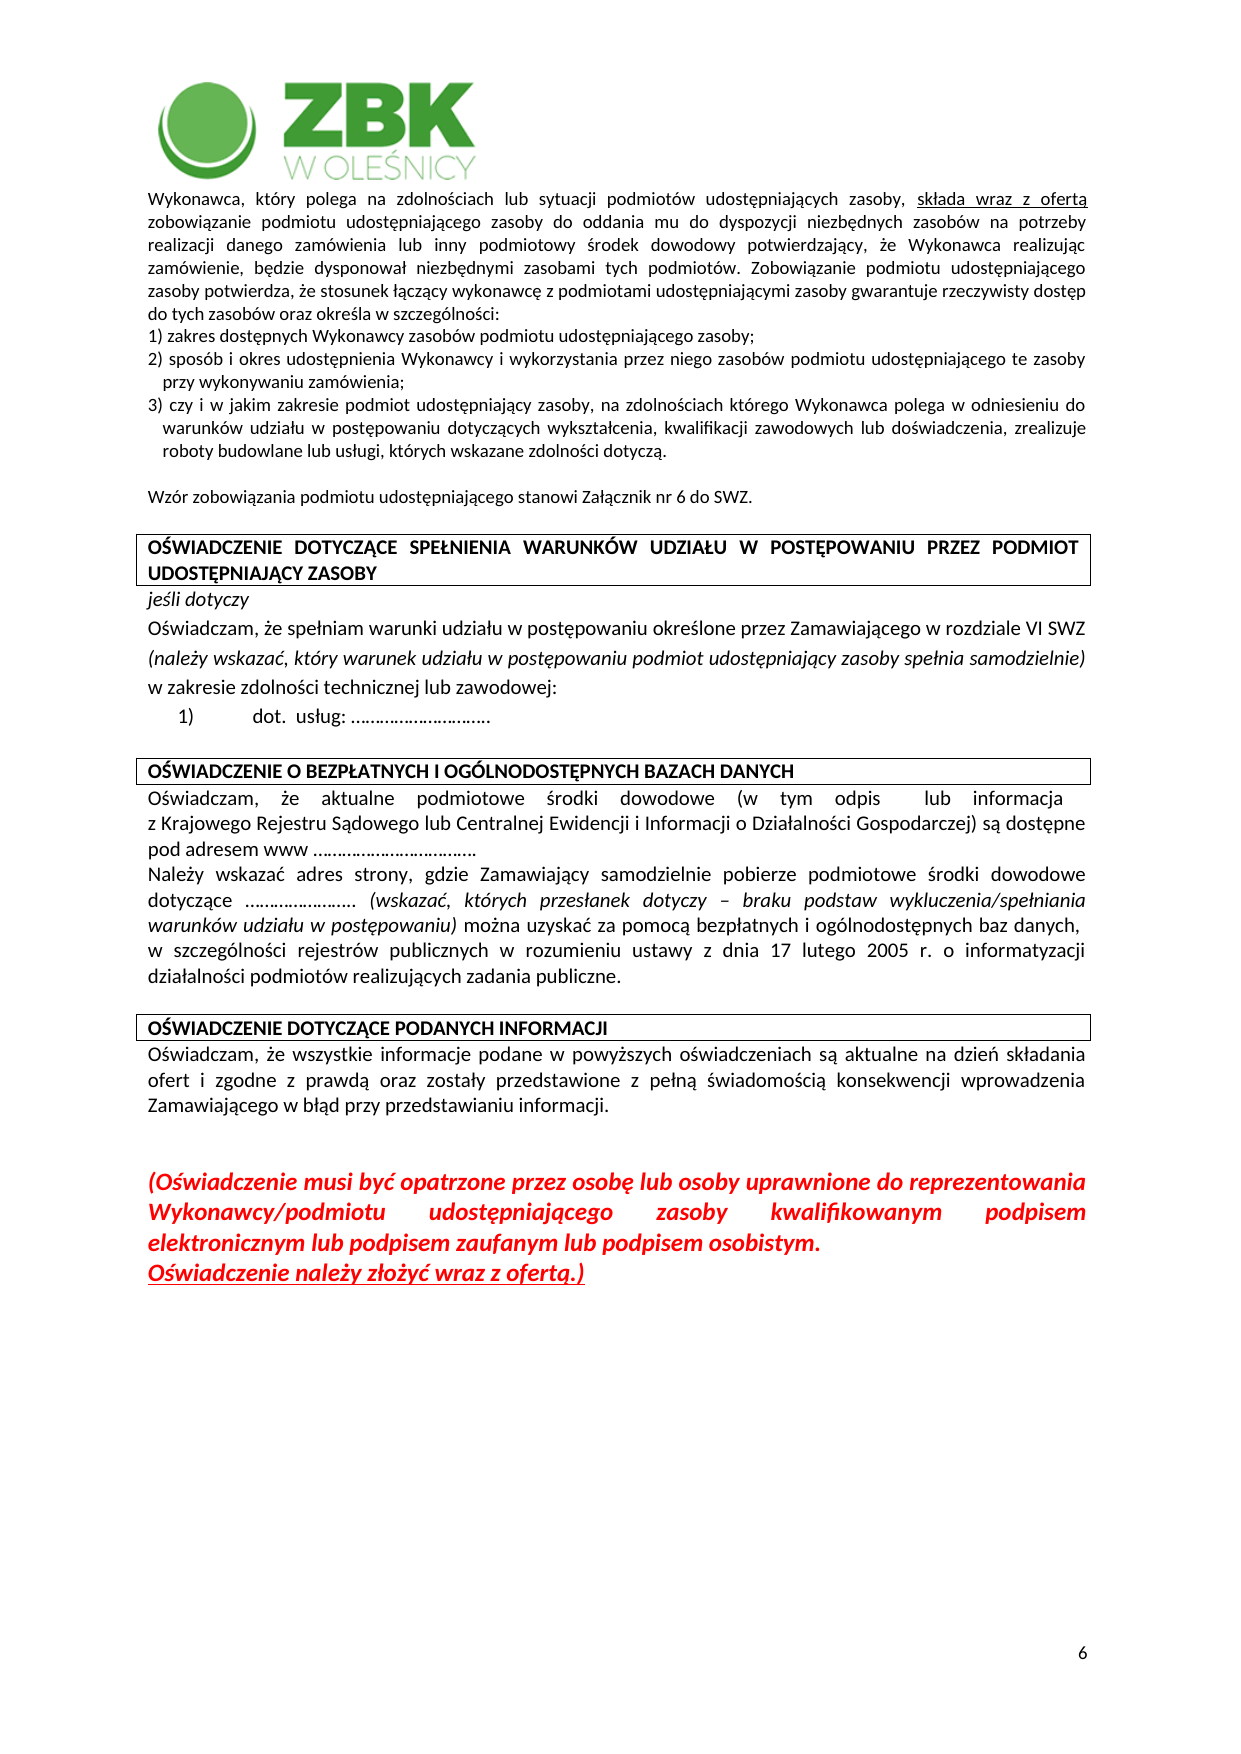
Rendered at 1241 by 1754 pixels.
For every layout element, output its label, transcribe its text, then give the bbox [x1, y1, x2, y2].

text Oświadczenie należy złożyć wraz z ofertą.) [148, 1257, 1087, 1288]
list jeśli dotyczy [148, 586, 1087, 612]
text Należy wskazać adres strony, gdzie Zamawiający samodzielnie pobierze podmiotowe środki dowodowe dotyczące ………………….. (wskazać, których przesłanek dotyczy – braku podstaw wykluczenia/spełniania warunków udziału w postępowaniu) można uzyskać za pomocą bezpłatnych i ogólnodostępnych baz danych, w szczególności rejestrów publicznych w rozumieniu ustawy z dnia 17 lutego 2005 r. o informatyzacji działalności podmiotów realizujących zadania publiczne. [148, 861, 1087, 988]
picture [147, 73, 487, 188]
text 1) zakres dostępnych Wykonawcy zasobów podmiotu udostępniającego zasoby; [148, 325, 1087, 348]
text Oświadczam, że wszystkie informacje podane w powyższych oświadczeniach są aktualne na dzień składania ofert i zgodne z prawdą oraz zostały przedstawione z pełną świadomością konsekwencji wprowadzenia Zamawiającego w błąd przy przedstawianiu informacji. [148, 1041, 1087, 1118]
list dot. usług: ……………………….. [177, 703, 1087, 728]
text Wzór zobowiązania podmiotu udostępniającego stanowi Załącznik nr 6 do SWZ. [148, 485, 1087, 508]
table_header OŚWIADCZENIE DOTYCZĄCE SPEŁNIENIA WARUNKÓW UDZIAŁU W POSTĘPOWANIU PRZEZ PODMIOT UDOSTĘPNIAJĄCY ZASOBY [137, 535, 1090, 585]
text 2) sposób i okres udostępnienia Wykonawcy i wykorzystania przez niego zasobów podmiotu udostępniającego te zasoby przy wykonywaniu zamówienia; [148, 348, 1087, 393]
text (Oświadczenie musi być opatrzone przez osobę lub osoby uprawnione do reprezentowania Wykonawcy/podmiotu udostępniającego zasoby kwalifikowanym podpisem elektronicznym lub podpisem zaufanym lub podpisem osobistym. [148, 1166, 1087, 1257]
table_header OŚWIADCZENIE DOTYCZĄCE PODANYCH INFORMACJI [137, 1015, 1090, 1040]
text 3) czy i w jakim zakresie podmiot udostępniający zasoby, na zdolnościach którego Wykonawca polega w odniesieniu do warunków udziału w postępowaniu dotyczących wykształcenia, kwalifikacji zawodowych lub doświadczenia, zrealizuje roboty budowlane lub usługi, których wskazane zdolności dotyczą. [148, 393, 1087, 462]
list Oświadczam, że spełniam warunki udziału w postępowaniu określone przez Zamawiającego w rozdziale VI SWZ (należy wskazać, który warunek udziału w postępowaniu podmiot udostępniający zasoby spełnia samodzielnie) w zakresie zdolności technicznej lub zawodowej: [148, 616, 1087, 699]
table_header OŚWIADCZENIE O BEZPŁATNYCH I OGÓLNODOSTĘPNYCH BAZACH DANYCH [137, 759, 1090, 784]
text Oświadczam, że aktualne podmiotowe środki dowodowe (w tym odpis lub informacja z Krajowego Rejestru Sądowego lub Centralnej Ewidencji i Informacji o Działalności Gospodarczej) są dostępne pod adresem www ……………………………. [148, 785, 1087, 861]
text Wykonawca, który polega na zdolnościach lub sytuacji podmiotów udostępniających zasoby, składa wraz z ofertą zobowiązanie podmiotu udostępniającego zasoby do oddania mu do dyspozycji niezbędnych zasobów na potrzeby realizacji danego zamówienia lub inny podmiotowy środek dowodowy potwierdzający, że Wykonawca realizując zamówienie, będzie dysponował niezbędnymi zasobami tych podmiotów. Zobowiązanie podmiotu udostępniającego zasoby potwierdza, że stosunek łączący wykonawcę z podmiotami udostępniającymi zasoby gwarantuje rzeczywisty dostęp do tych zasobów oraz określa w szczególności: [148, 187, 1087, 325]
